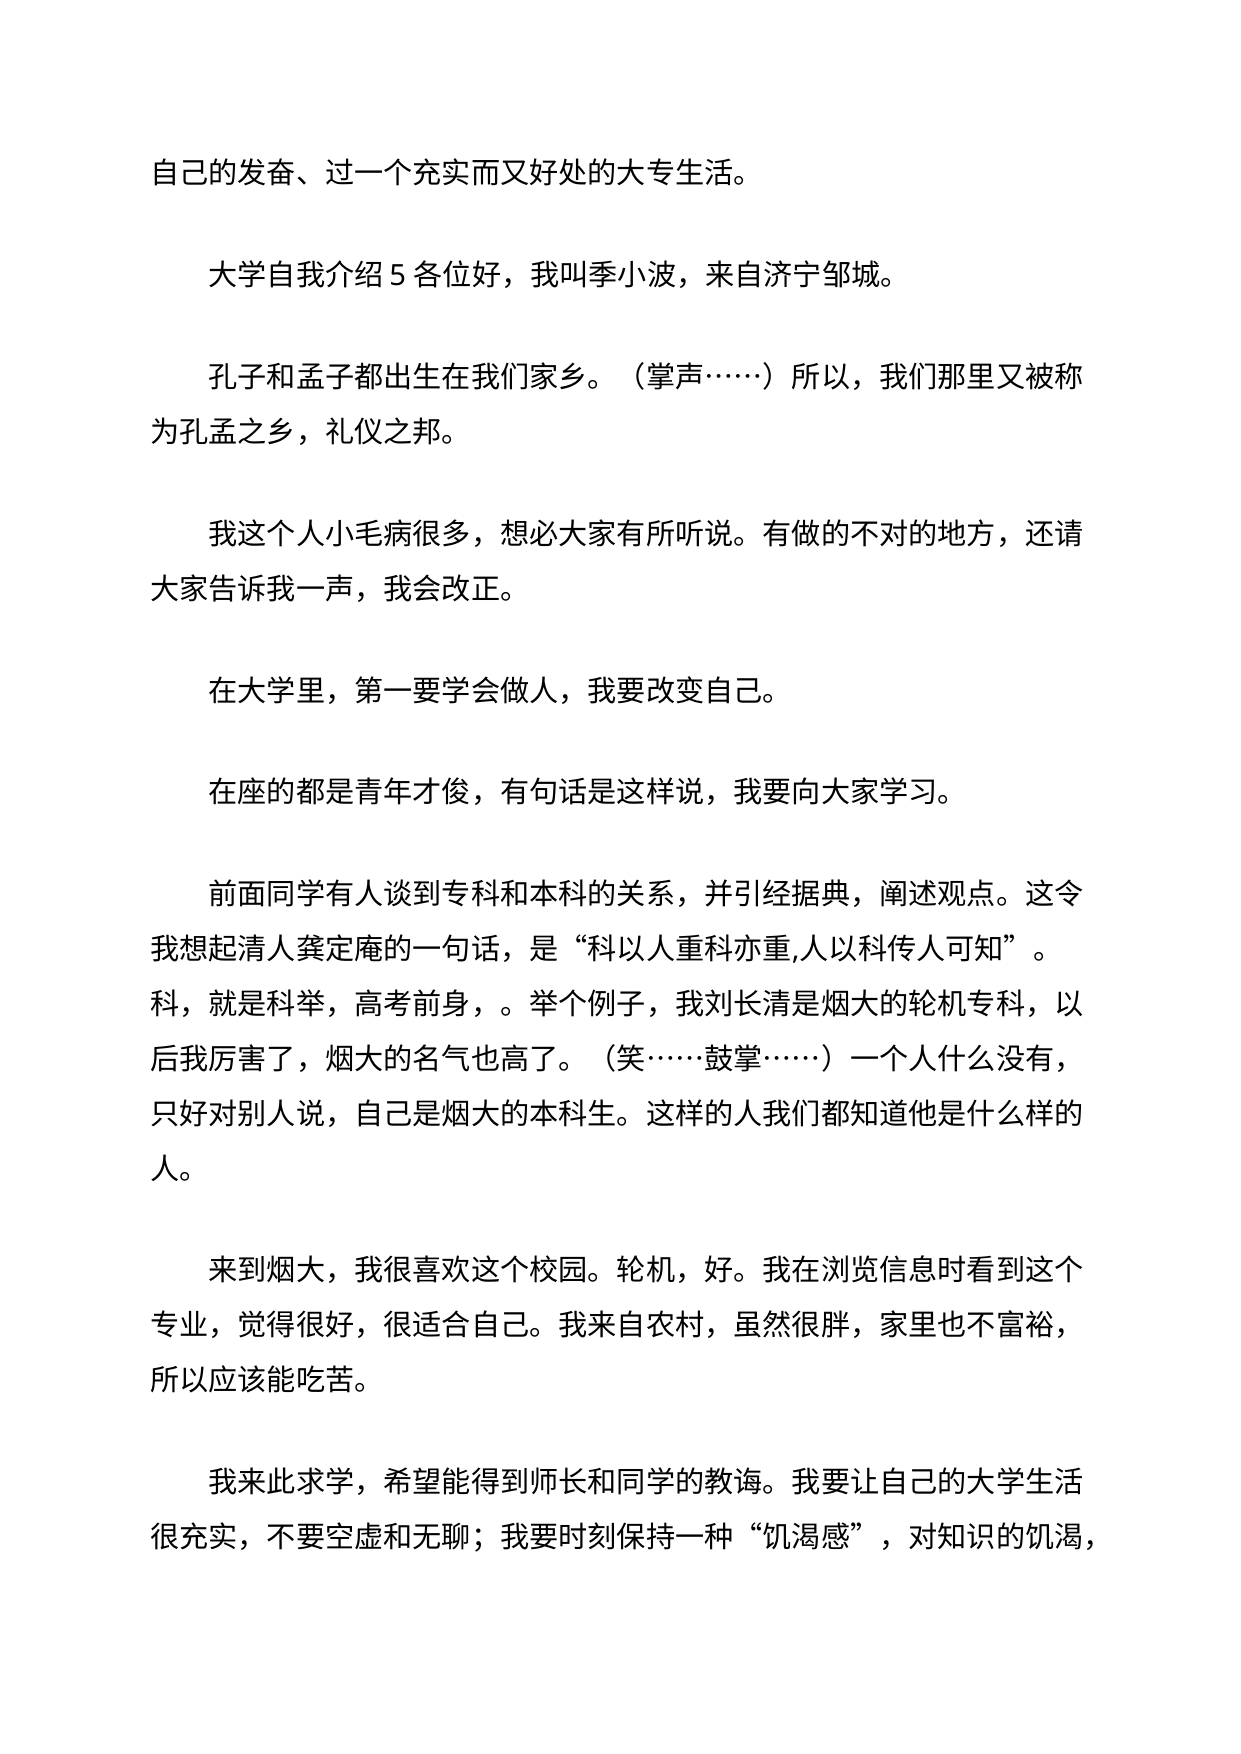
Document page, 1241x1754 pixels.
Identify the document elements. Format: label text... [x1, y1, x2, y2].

text 孔子和孟子都出生在我们家乡。（掌声……）所以，我们那里又被称为孔孟之乡，礼仪之邦。 [150, 354, 1090, 451]
text 在座的都是青年才俊，有句话是这样说，我要向大家学习。 [150, 769, 1090, 811]
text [150, 1458, 1090, 1556]
text 前面同学有人谈到专科和本科的关系，并引经据典，阐述观点。这令我想起清人龚定庵的一句话，是“科以人重科亦重,人以科传人可知”。科，就是科举，高考前身，。举个例子，我刘长清是烟大的轮机专科，以后我厉害了，烟大的名气也高了。（笑……鼓掌……）一个人什么没有，只好对别人说，自己是烟大的本科生。这样的人我们都知道他是什么样的人。 [150, 871, 1090, 1187]
text 来到烟大，我很喜欢这个校园。轮机，好。我在浏览信息时看到这个专业，觉得很好，很适合自己。我来自农村，虽然很胖，家里也不富裕，所以应该能吃苦。 [150, 1247, 1090, 1399]
text 大学自我介绍5 各位好，我叫季小波，来自济宁邹城。 [150, 252, 1090, 294]
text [150, 150, 1090, 192]
text 在大学里，第一要学会做人，我要改变自己。 [150, 667, 1090, 709]
text 我这个人小毛病很多，想必大家有所听说。有做的不对的地方，还请大家告诉我一声，我会改正。 [150, 510, 1090, 608]
